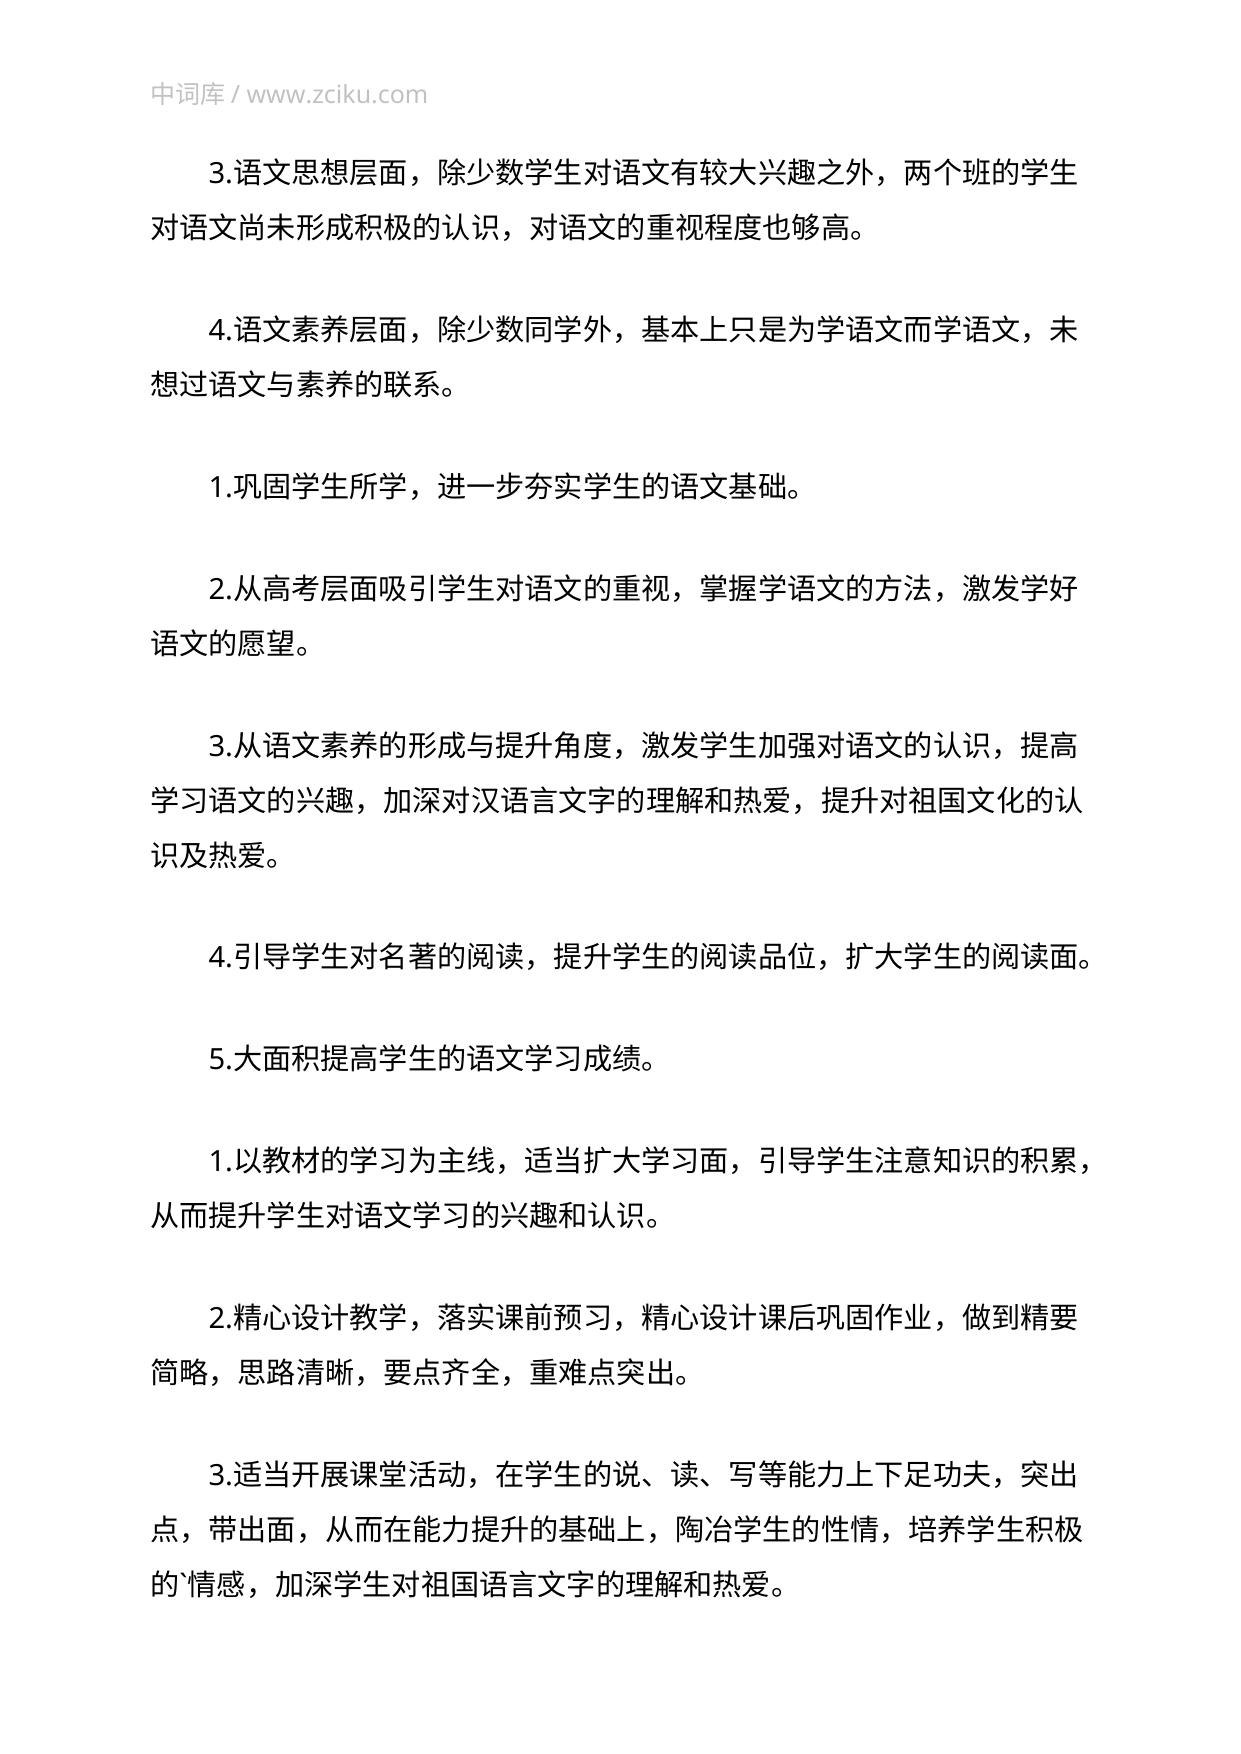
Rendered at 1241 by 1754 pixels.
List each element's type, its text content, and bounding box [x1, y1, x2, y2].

text 2.从高考层面吸引学生对语文的重视，掌握学语文的方法，激发学好语文的愿望。 [150, 566, 1090, 663]
text 1.以教材的学习为主线，适当扩大学习面，引导学生注意知识的积累，从而提升学生对语文学习的兴趣和认识。 [150, 1138, 1090, 1235]
text 5.大面积提高学生的语文学习成绩。 [150, 1036, 1090, 1078]
text 2.精心设计教学，落实课前预习，精心设计课后巩固作业，做到精要简略，思路清晰，要点齐全，重难点突出。 [150, 1295, 1090, 1392]
text 3.从语文素养的形成与提升角度，激发学生加强对语文的认识，提高学习语文的兴趣，加深对汉语言文字的理解和热爱，提升对祖国文化的认识及热爱。 [150, 722, 1090, 874]
text 4.语文素养层面，除少数同学外，基本上只是为学语文而学语文，未想过语文与素养的联系。 [150, 307, 1090, 404]
text 3.语文思想层面，除少数学生对语文有较大兴趣之外，两个班的学生对语文尚未形成积极的认识，对语文的重视程度也够高。 [150, 150, 1090, 247]
text 3.适当开展课堂活动，在学生的说、读、写等能力上下足功夫，突出点，带出面，从而在能力提升的基础上，陶冶学生的性情，培养学生积极的`情感，加深学生对祖国语言文字的理解和热爱。 [150, 1451, 1090, 1604]
text 1.巩固学生所学，进一步夯实学生的语文基础。 [150, 463, 1090, 506]
text 4.引导学生对名著的阅读，提升学生的阅读品位，扩大学生的阅读面。 [150, 934, 1090, 976]
